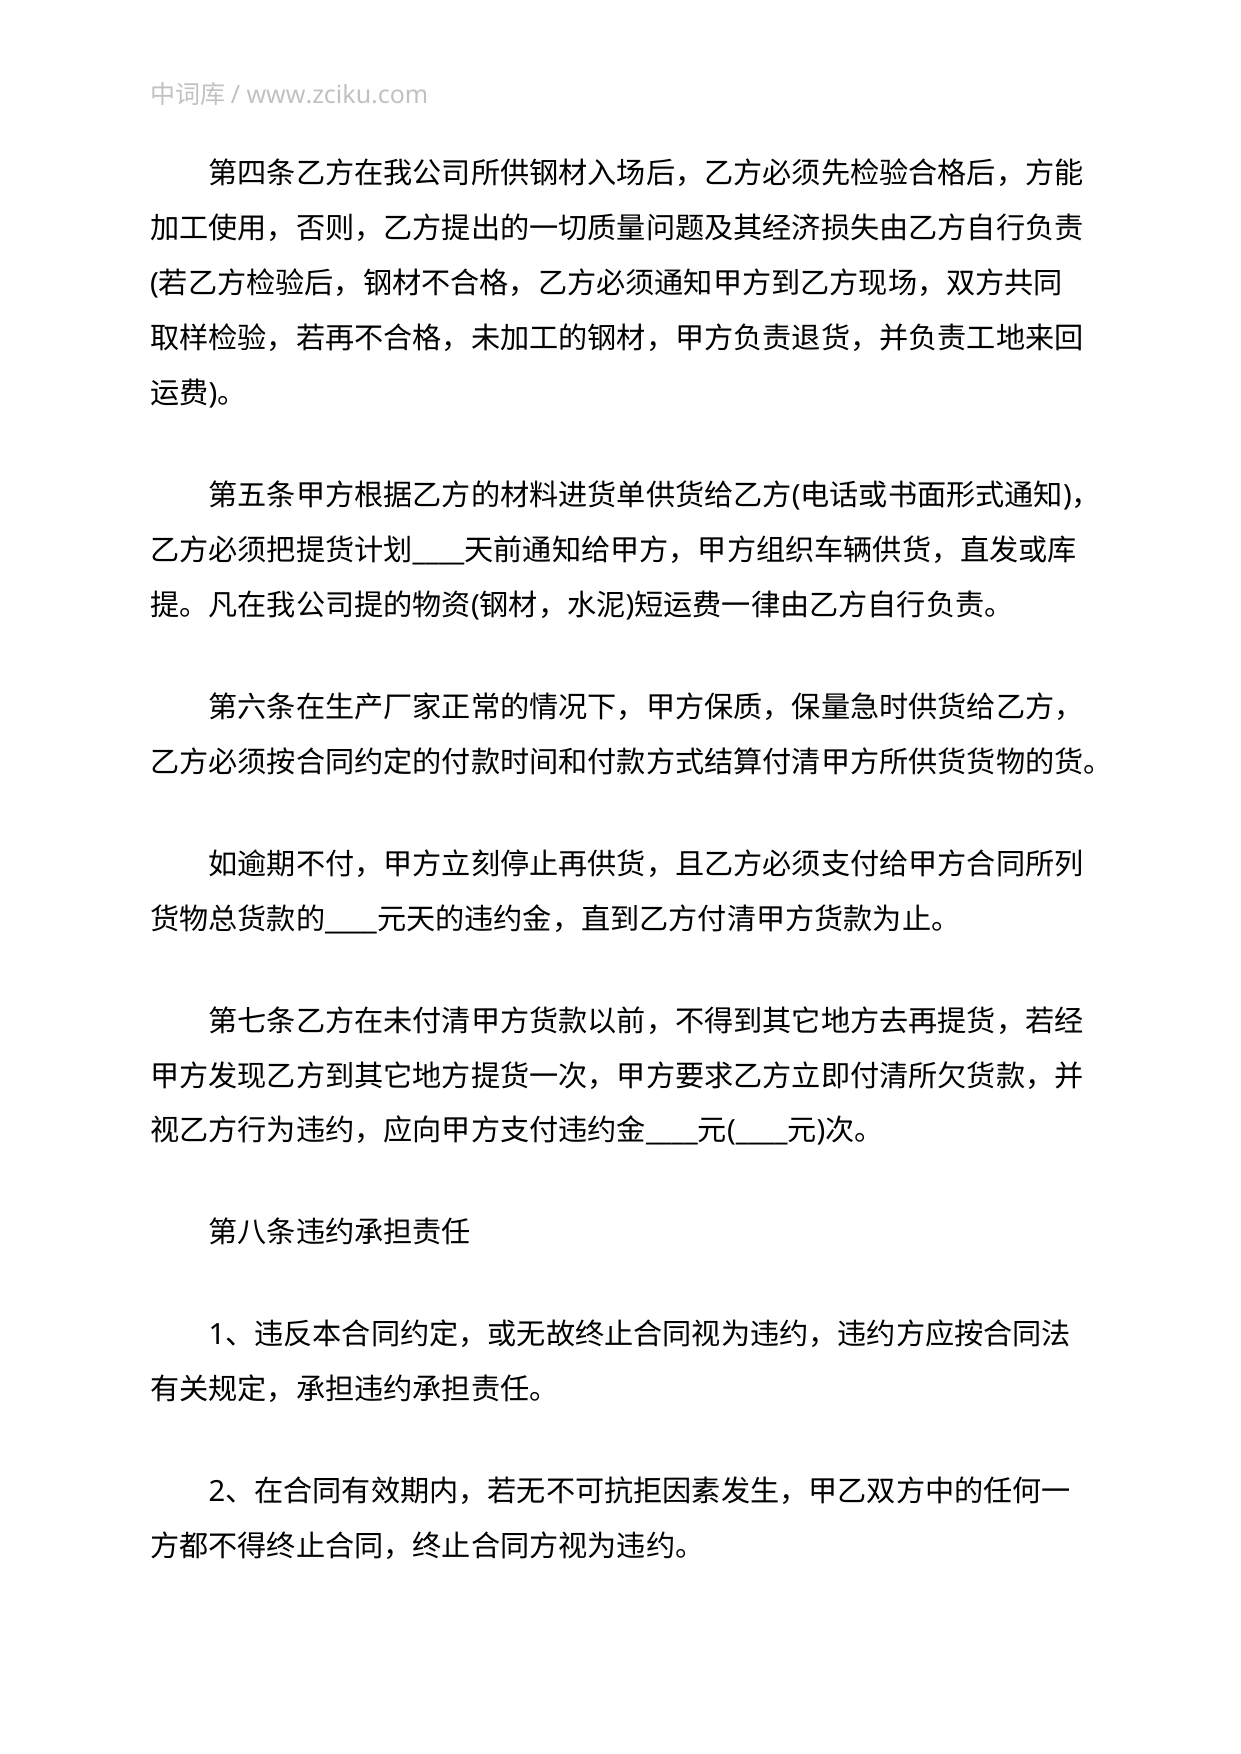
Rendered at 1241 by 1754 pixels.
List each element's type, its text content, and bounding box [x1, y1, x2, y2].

text 第六条在生产厂家正常的情况下，甲方保质，保量急时供货给乙方，乙方必须按合同约定的付款时间和付款方式结算付清甲方所供货货物的货。 [150, 684, 1090, 781]
text 第五条甲方根据乙方的材料进货单供货给乙方(电话或书面形式通知)，乙方必须把提货计划____天前通知给甲方，甲方组织车辆供货，直发或库提。凡在我公司提的物资(钢材，水泥)短运费一律由乙方自行负责。 [150, 472, 1090, 624]
text 第七条乙方在未付清甲方货款以前，不得到其它地方去再提货，若经甲方发现乙方到其它地方提货一次，甲方要求乙方立即付清所欠货款，并视乙方行为违约，应向甲方支付违约金____元(____元)次。 [150, 997, 1090, 1149]
text 第八条违约承担责任 [150, 1209, 1090, 1251]
text 1、违反本合同约定，或无故终止合同视为违约，违约方应按合同法有关规定，承担违约承担责任。 [150, 1311, 1090, 1408]
text 第四条乙方在我公司所供钢材入场后，乙方必须先检验合格后，方能加工使用，否则，乙方提出的一切质量问题及其经济损失由乙方自行负责(若乙方检验后，钢材不合格，乙方必须通知甲方到乙方现场，双方共同取样检验，若再不合格，未加工的钢材，甲方负责退货，并负责工地来回运费)。 [150, 150, 1090, 412]
text 如逾期不付，甲方立刻停止再供货，且乙方必须支付给甲方合同所列货物总货款的____元天的违约金，直到乙方付清甲方货款为止。 [150, 840, 1090, 938]
text 2、在合同有效期内，若无不可抗拒因素发生，甲乙双方中的任何一方都不得终止合同，终止合同方视为违约。 [150, 1467, 1090, 1565]
